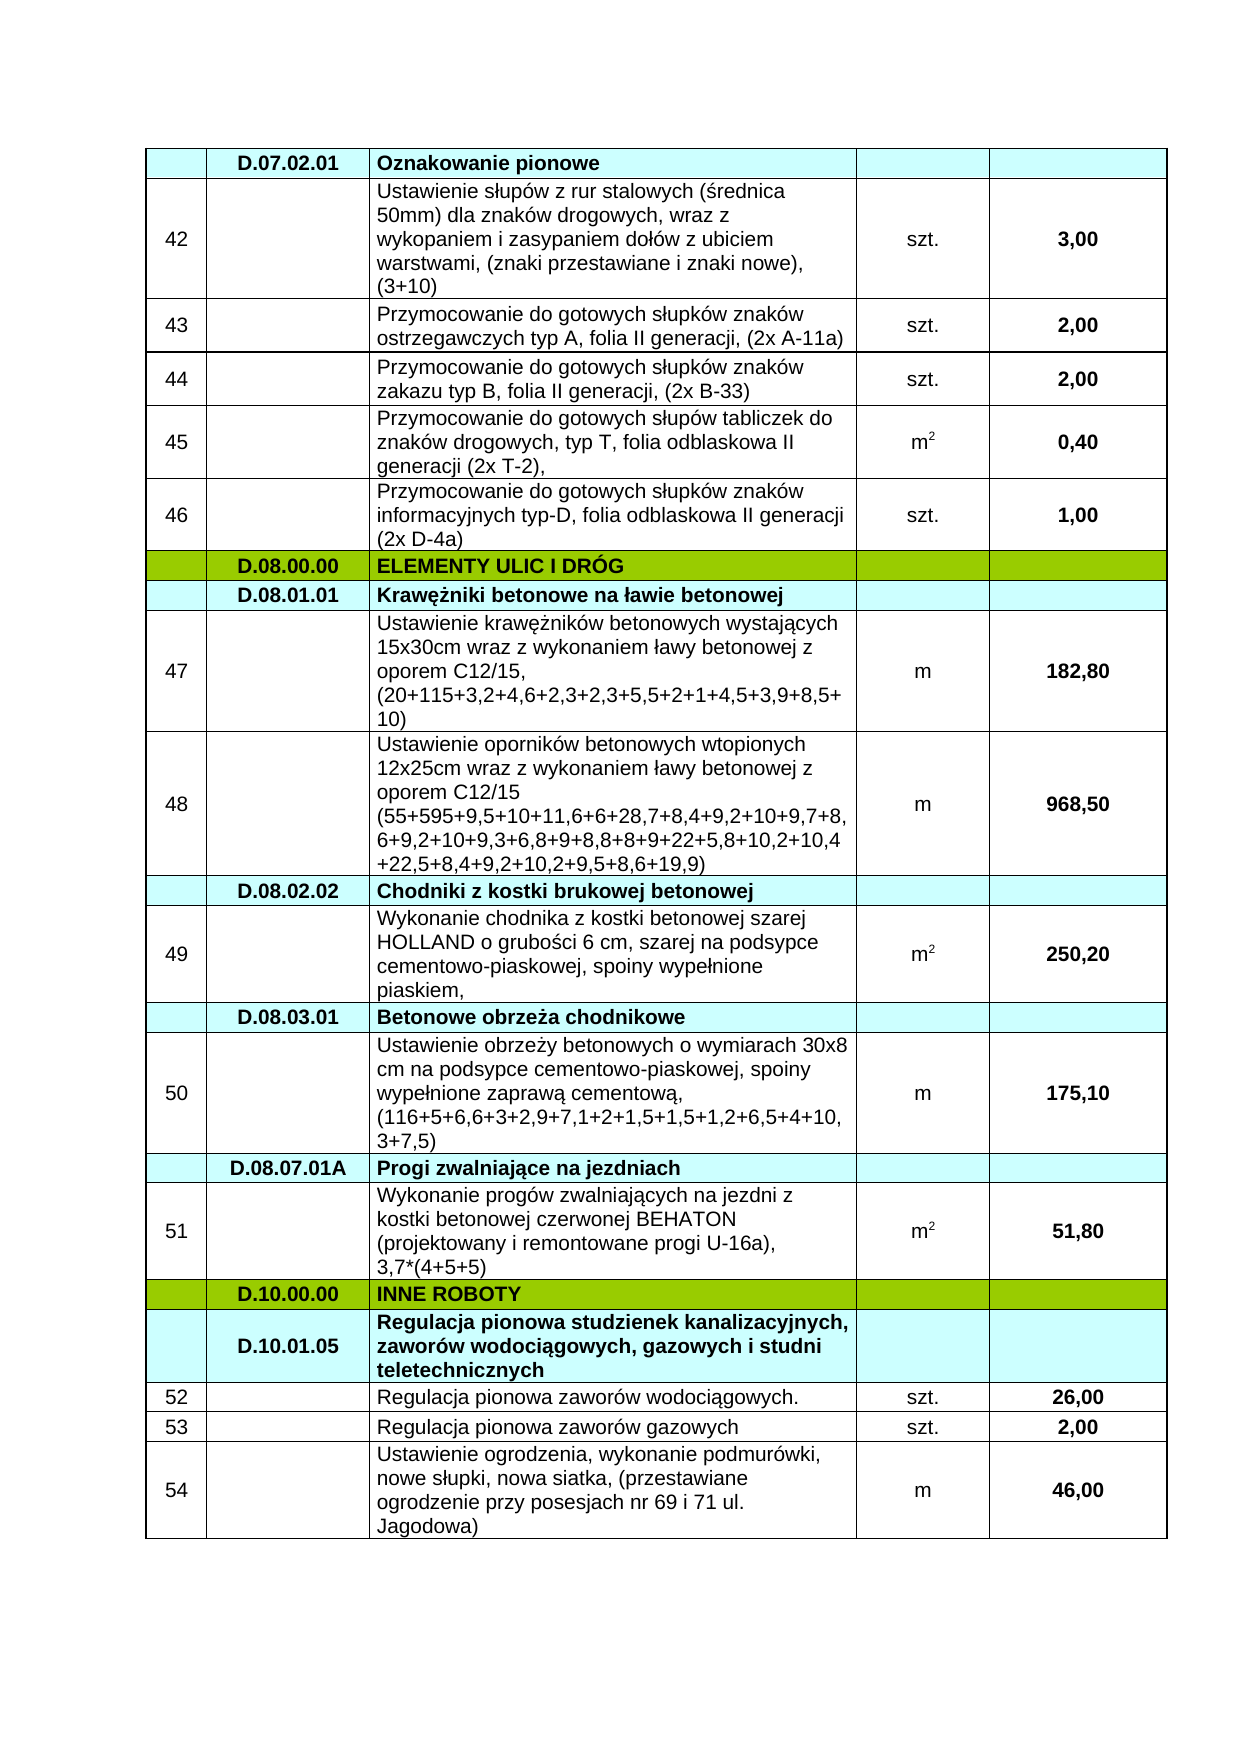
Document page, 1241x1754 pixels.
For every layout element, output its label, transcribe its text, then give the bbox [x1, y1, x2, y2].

table_cell D.08.01.01 [207, 581, 369, 610]
table_cell 2,00 [990, 299, 1166, 351]
table_cell 47 [147, 611, 206, 731]
table_cell Regulacja pionowa studzienek kanalizacyjnych, zaworów wodociągowych, gazowych i studni teletechnicznych [370, 1310, 856, 1382]
table_cell 0,40 [990, 406, 1166, 477]
table_cell m [857, 611, 989, 731]
table_cell szt. [857, 479, 989, 550]
table_cell [147, 1310, 206, 1382]
table_cell m2 [857, 406, 989, 477]
table_cell Ustawienie obrzeży betonowych o wymiarach 30x8 cm na podsypce cementowo-piaskowej, spoiny wypełnione zaprawą cementową, (116+5+6,6+3+2,9+7,1+2+1,5+1,5+1,2+6,5+4+10,3+7,5) [370, 1033, 856, 1152]
table_cell D.08.07.01A [207, 1154, 369, 1182]
table_cell [857, 581, 989, 610]
table_cell Przymocowanie do gotowych słupków znaków ostrzegawczych typ A, folia II generacji, (2x A-11a) [370, 299, 856, 351]
table_cell 2,00 [990, 1412, 1166, 1441]
table_cell [147, 1154, 206, 1182]
table_cell [207, 479, 369, 550]
table_cell [147, 1280, 206, 1309]
table_cell 44 [147, 353, 206, 404]
table_cell 50 [147, 1033, 206, 1152]
table_cell Ustawienie krawężników betonowych wystających 15x30cm wraz z wykonaniem ławy betonowej z oporem C12/15, (20+115+3,2+4,6+2,3+2,3+5,5+2+1+4,5+3,9+8,5+10) [370, 611, 856, 731]
table_cell m [857, 1033, 989, 1152]
table_cell 26,00 [990, 1383, 1166, 1411]
table_cell [857, 1003, 989, 1032]
table_cell 1,00 [990, 479, 1166, 550]
table_cell 52 [147, 1383, 206, 1411]
table_cell [990, 1280, 1166, 1309]
table_cell 54 [147, 1442, 206, 1538]
table_cell [207, 732, 369, 875]
table_cell 53 [147, 1412, 206, 1441]
table_cell [207, 406, 369, 477]
table_cell [207, 906, 369, 1002]
table_cell D.07.02.01 [207, 149, 369, 177]
table_cell Przymocowanie do gotowych słupów tabliczek do znaków drogowych, typ T, folia odblaskowa II generacji (2x T-2), [370, 406, 856, 477]
table_cell 51,80 [990, 1183, 1166, 1279]
table_cell Regulacja pionowa zaworów wodociągowych. [370, 1383, 856, 1411]
table_cell [207, 1383, 369, 1411]
table_cell szt. [857, 1383, 989, 1411]
table_cell Oznakowanie pionowe [370, 149, 856, 177]
table_cell [990, 149, 1166, 177]
table_cell [990, 1003, 1166, 1032]
table_cell Ustawienie oporników betonowych wtopionych 12x25cm wraz z wykonaniem ławy betonowej z oporem C12/15 (55+595+9,5+10+11,6+6+28,7+8,4+9,2+10+9,7+8,6+9,2+10+9,3+6,8+9+8,8+8+9+22+5,8+10,2+10,4+22,5+8,4+9,2+10,2+9,5+8,6+19,9) [370, 732, 856, 875]
table_cell Betonowe obrzeża chodnikowe [370, 1003, 856, 1032]
table_cell [207, 353, 369, 404]
table_cell m [857, 732, 989, 875]
table_cell [147, 876, 206, 905]
table_cell szt. [857, 179, 989, 298]
table_cell 43 [147, 299, 206, 351]
table_cell 45 [147, 406, 206, 477]
table_cell Regulacja pionowa zaworów gazowych [370, 1412, 856, 1441]
table_cell 48 [147, 732, 206, 875]
table_cell [207, 611, 369, 731]
table_cell szt. [857, 1412, 989, 1441]
table_cell [990, 876, 1166, 905]
table_cell m [857, 1442, 989, 1538]
table_cell [207, 1412, 369, 1441]
table_cell [147, 1003, 206, 1032]
table_cell szt. [857, 299, 989, 351]
table_cell 46,00 [990, 1442, 1166, 1538]
table_cell [857, 1310, 989, 1382]
table_cell 49 [147, 906, 206, 1002]
table_cell D.08.00.00 [207, 551, 369, 580]
table_cell 182,80 [990, 611, 1166, 731]
table_cell m2 [857, 1183, 989, 1279]
table_cell [207, 1183, 369, 1279]
table_cell ELEMENTY ULIC I DRÓG [370, 551, 856, 580]
table_cell 968,50 [990, 732, 1166, 875]
table_cell Przymocowanie do gotowych słupków znaków zakazu typ B, folia II generacji, (2x B-33) [370, 353, 856, 404]
table_cell Chodniki z kostki brukowej betonowej [370, 876, 856, 905]
table_cell [207, 299, 369, 351]
table_cell [857, 551, 989, 580]
table_cell Ustawienie ogrodzenia, wykonanie podmurówki, nowe słupki, nowa siatka, (przestawiane ogrodzenie przy posesjach nr 69 i 71 ul. Jagodowa) [370, 1442, 856, 1538]
table_cell [147, 551, 206, 580]
table_cell [147, 149, 206, 177]
table_cell 46 [147, 479, 206, 550]
table_cell Wykonanie progów zwalniających na jezdni z kostki betonowej czerwonej BEHATON (projektowany i remontowane progi U-16a), 3,7*(4+5+5) [370, 1183, 856, 1279]
table_cell Krawężniki betonowe na ławie betonowej [370, 581, 856, 610]
table_cell [147, 581, 206, 610]
table_cell 3,00 [990, 179, 1166, 298]
table_cell m2 [857, 906, 989, 1002]
table_cell [990, 551, 1166, 580]
table_cell [207, 179, 369, 298]
table_cell [857, 876, 989, 905]
table_cell 2,00 [990, 353, 1166, 404]
table_cell [857, 1154, 989, 1182]
table_cell [990, 581, 1166, 610]
table_cell [207, 1442, 369, 1538]
table_cell Ustawienie słupów z rur stalowych (średnica 50mm) dla znaków drogowych, wraz z wykopaniem i zasypaniem dołów z ubiciem warstwami, (znaki przestawiane i znaki nowe), (3+10) [370, 179, 856, 298]
table_cell Wykonanie chodnika z kostki betonowej szarej HOLLAND o grubości 6 cm, szarej na podsypce cementowo-piaskowej, spoiny wypełnione piaskiem, [370, 906, 856, 1002]
table_cell D.10.00.00 [207, 1280, 369, 1309]
table_cell D.08.02.02 [207, 876, 369, 905]
table_cell 175,10 [990, 1033, 1166, 1152]
table_cell Przymocowanie do gotowych słupków znaków informacyjnych typ-D, folia odblaskowa II generacji (2x D-4a) [370, 479, 856, 550]
table_cell szt. [857, 353, 989, 404]
table_cell 250,20 [990, 906, 1166, 1002]
table_cell [207, 1033, 369, 1152]
table_cell 51 [147, 1183, 206, 1279]
table_cell D.10.01.05 [207, 1310, 369, 1382]
table_cell 42 [147, 179, 206, 298]
table_cell [857, 1280, 989, 1309]
table_cell D.08.03.01 [207, 1003, 369, 1032]
table_cell [990, 1310, 1166, 1382]
table_cell INNE ROBOTY [370, 1280, 856, 1309]
table_cell [857, 149, 989, 177]
table_cell Progi zwalniające na jezdniach [370, 1154, 856, 1182]
table_cell [990, 1154, 1166, 1182]
